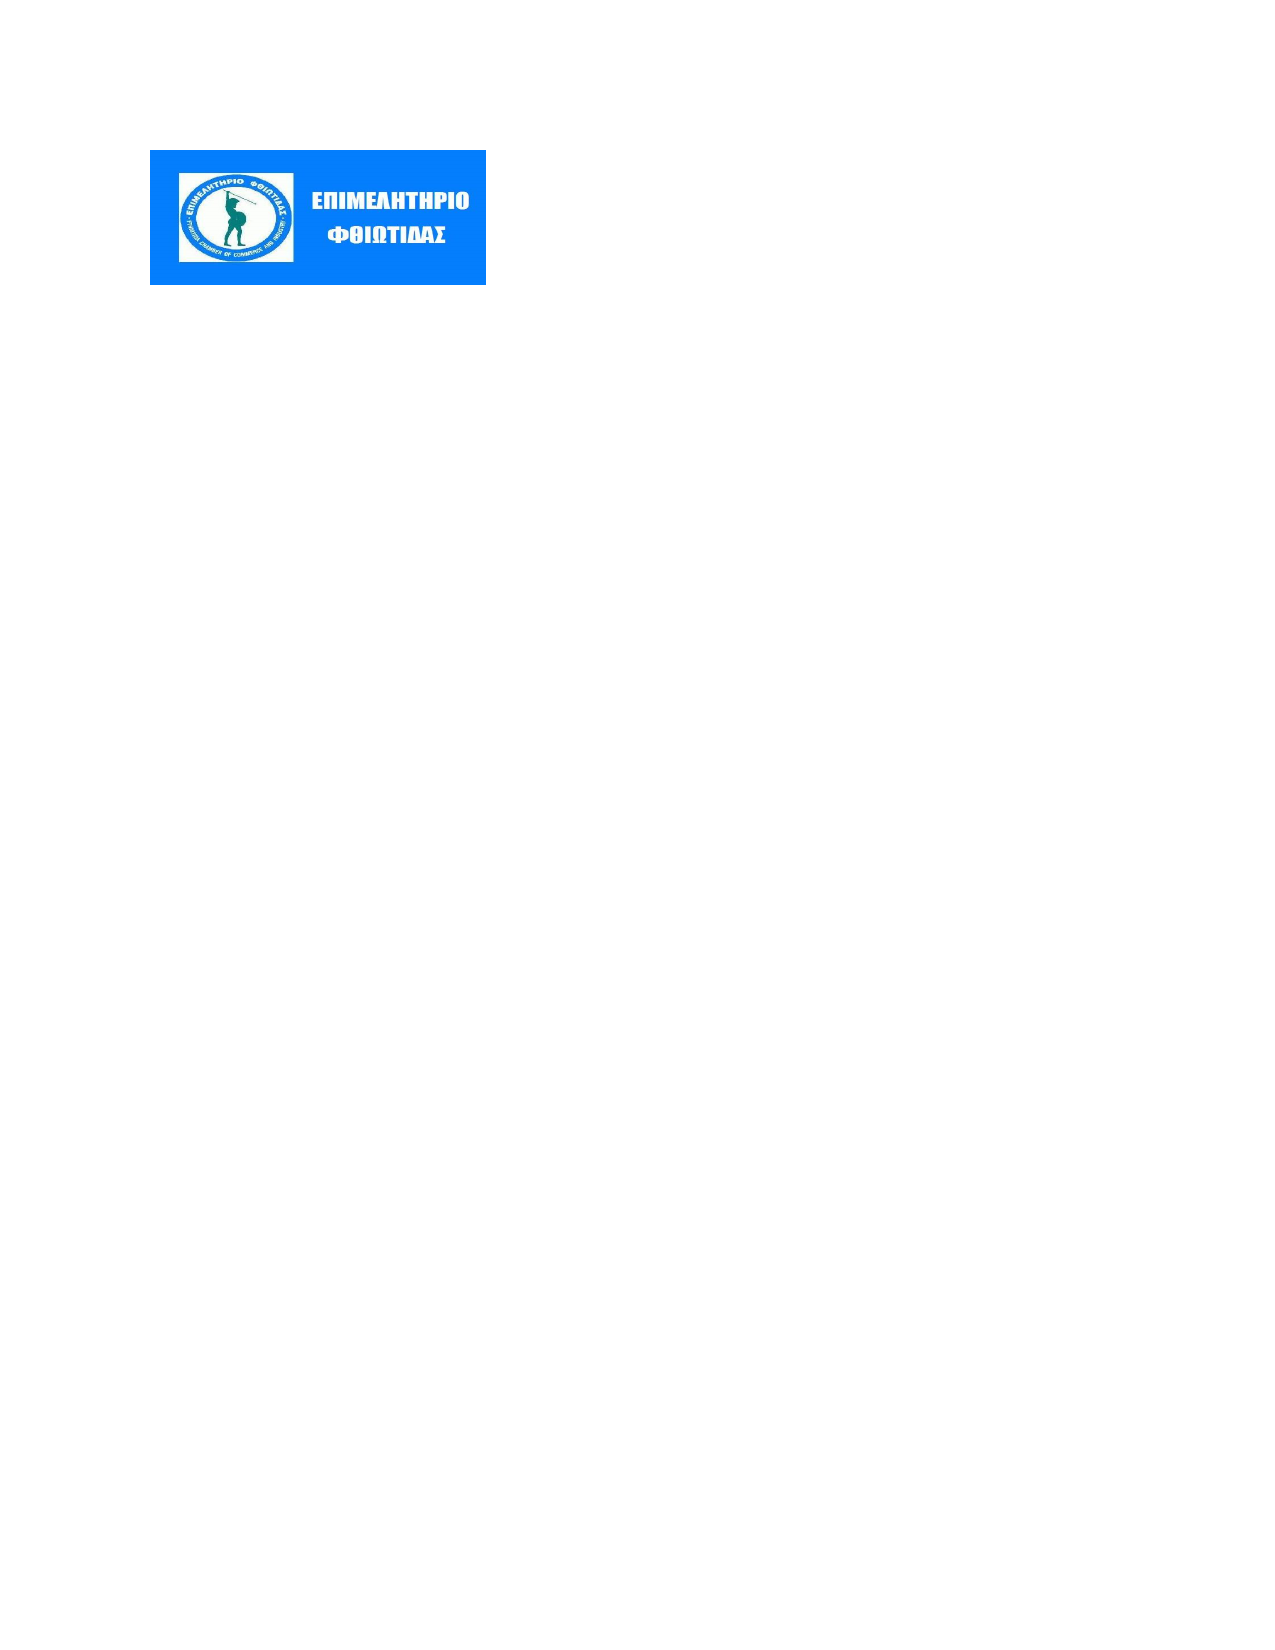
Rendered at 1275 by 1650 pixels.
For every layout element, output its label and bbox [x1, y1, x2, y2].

picture [150, 150, 486, 285]
